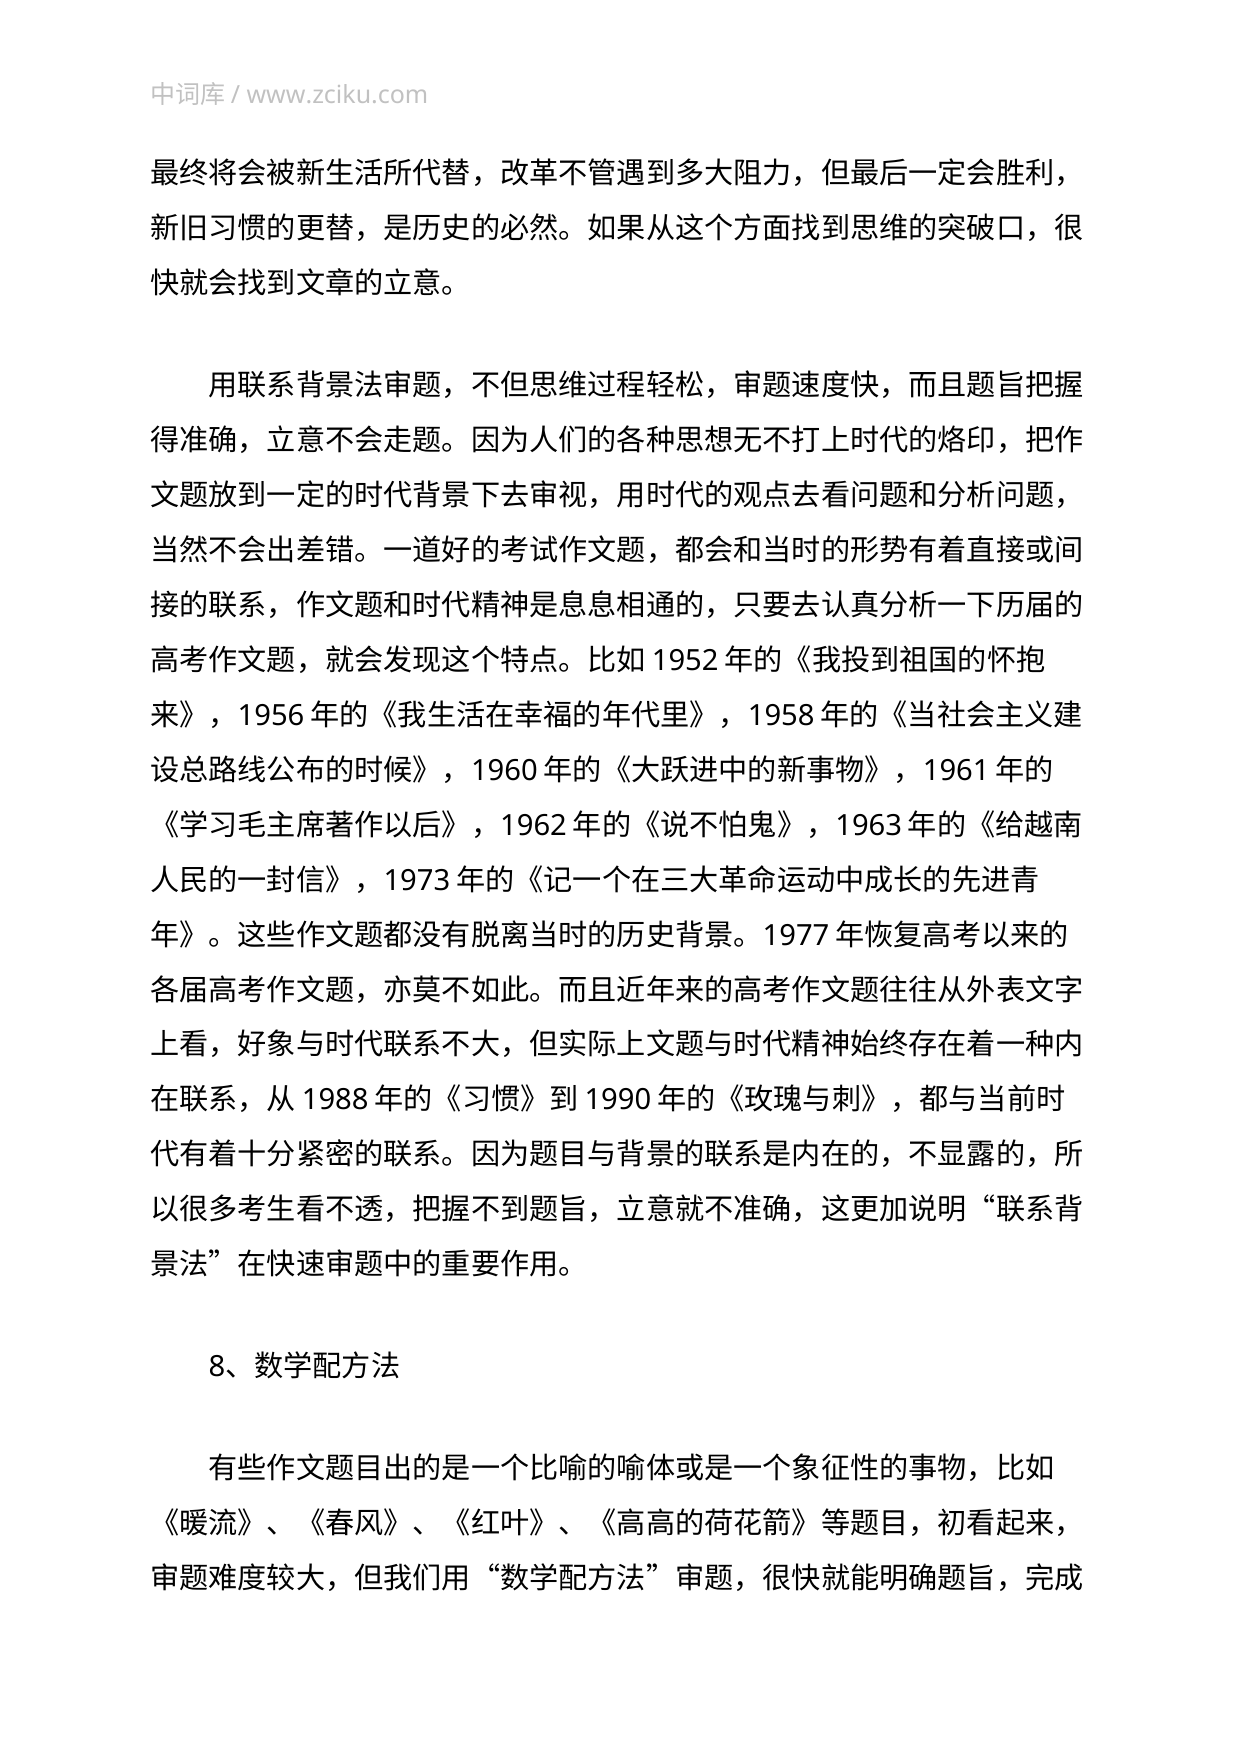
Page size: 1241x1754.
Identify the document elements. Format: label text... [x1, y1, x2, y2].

text 用联系背景法审题，不但思维过程轻松，审题速度快，而且题旨把握得准确，立意不会走题。因为人们的各种思想无不打上时代的烙印，把作文题放到一定的时代背景下去审视，用时代的观点去看问题和分析问题，当然不会出差错。一道好的考试作文题，都会和当时的形势有着直接或间接的联系，作文题和时代精神是息息相通的，只要去认真分析一下历届的高考作文题，就会发现这个特点。比如1952年的《我投到祖国的怀抱来》，1956年的《我生活在幸福的年代里》，1958年的《当社会主义建设总路线公布的时候》，1960年的《大跃进中的新事物》，1961年的《学习毛主席著作以后》，1962年的《说不怕鬼》，1963年的《给越南人民的一封信》，1973年的《记一个在三大革命运动中成长的先进青年》。这些作文题都没有脱离当时的历史背景。1977年恢复高考以来的各届高考作文题，亦莫不如此。而且近年来的高考作文题往往从外表文字上看，好象与时代联系不大，但实际上文题与时代精神始终存在着一种内在联系，从1988年的《习惯》到1990年的《玫瑰与刺》，都与当前时代有着十分紧密的联系。因为题目与背景的联系是内在的，不显露的，所以很多考生看不透，把握不到题旨，立意就不准确，这更加说明“联系背景法”在快速审题中的重要作用。 [150, 362, 1090, 1283]
text 8、数学配方法 [150, 1342, 1090, 1385]
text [150, 150, 1090, 302]
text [150, 1444, 1090, 1596]
